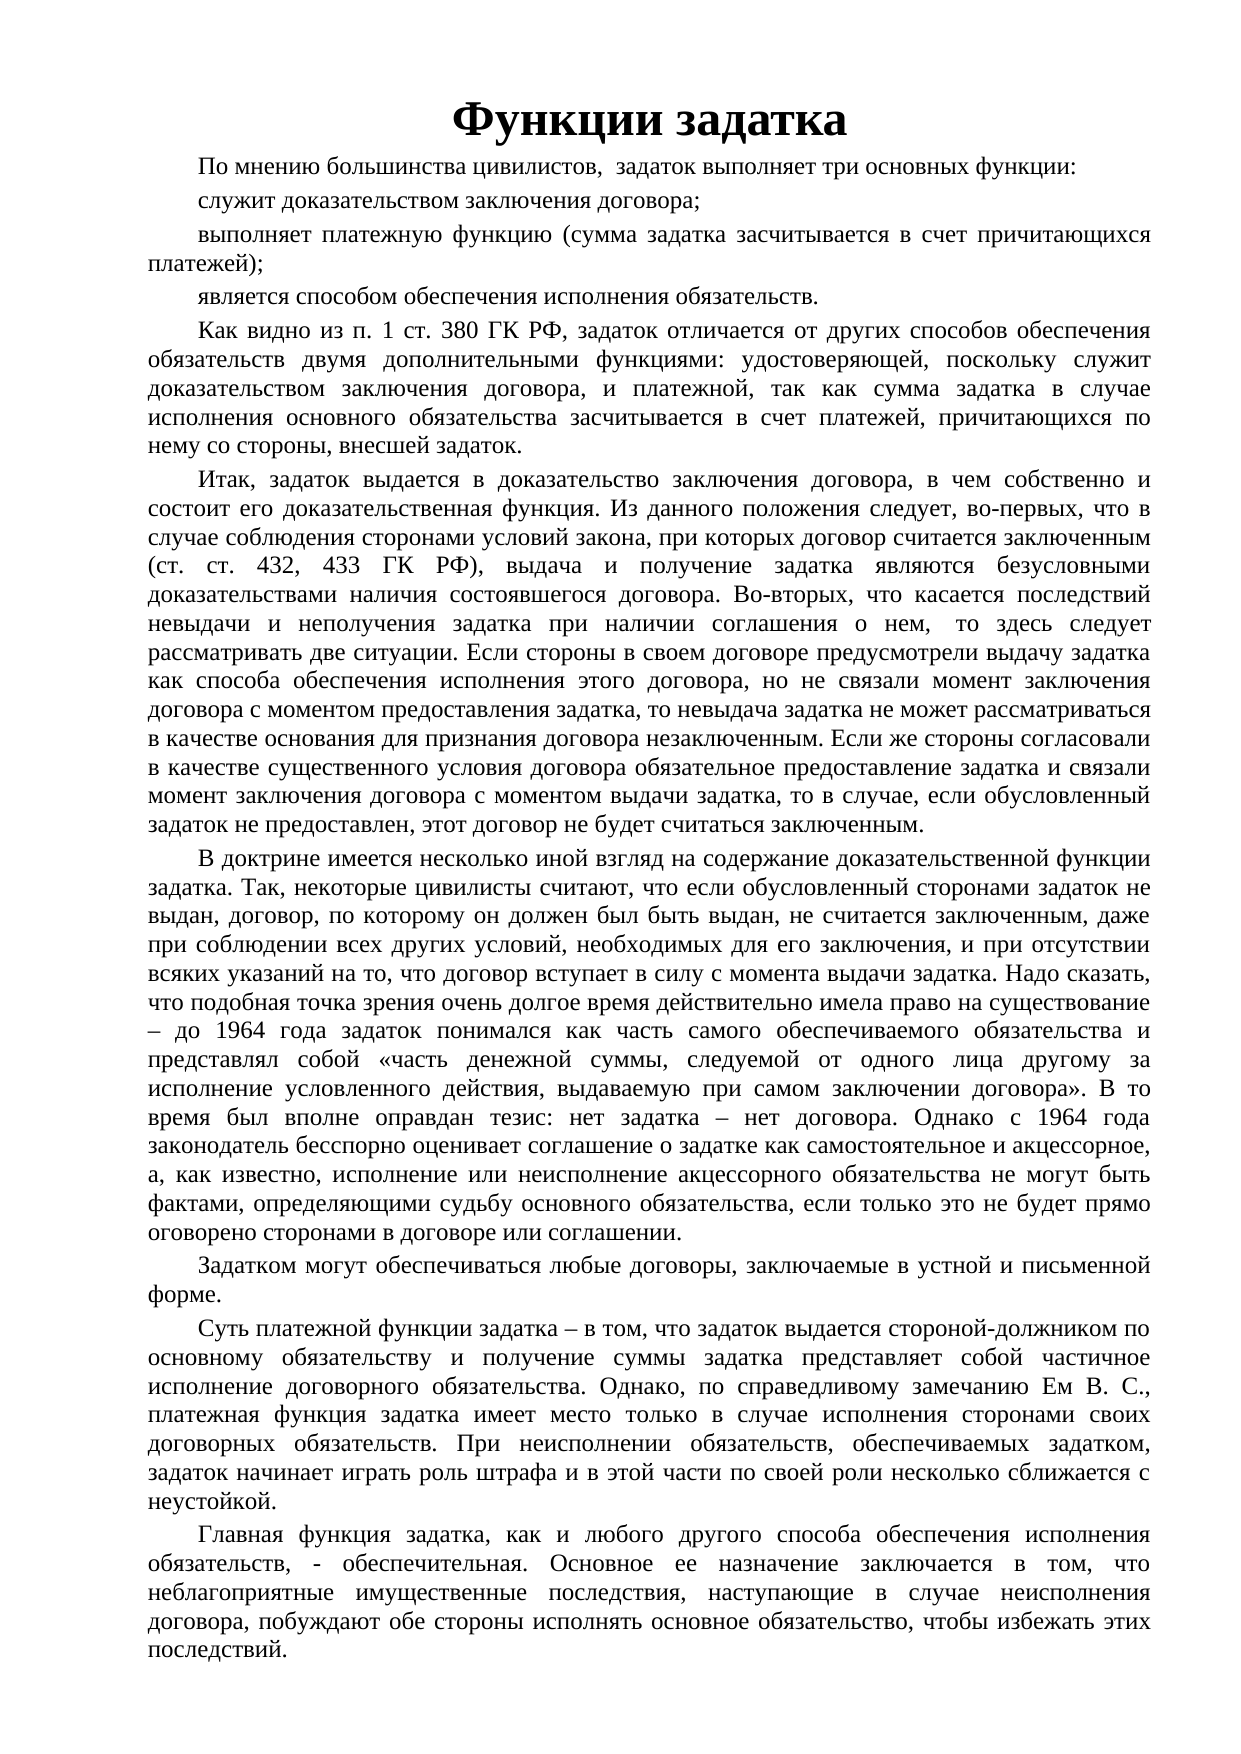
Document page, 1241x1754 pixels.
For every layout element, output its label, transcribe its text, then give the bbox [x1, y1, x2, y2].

text выполняет платежную функцию (сумма задатка засчитывается в счет причитающихся платежей); [148, 219, 1152, 276]
text Итак, задаток выдается в доказательство заключения договора, в чем собственно и состоит его доказательственная функция. Из данного положения следует, во-первых, что в случае соблюдения сторонами условий закона, при которых договор считается заключенным (ст. ст. 432, 433 ГК РФ), выдача и получение задатка являются безусловными доказательствами наличия состоявшегося договора. Во-вторых, что касается последствий невыдачи и неполучения задатка при наличии соглашения о нем, то здесь следует рассматривать две ситуации. Если стороны в своем договоре предусмотрели выдачу задатка как способа обеспечения исполнения этого договора, но не связали момент заключения договора с моментом предоставления задатка, то невыдача задатка не может рассматриваться в качестве основания для признания договора незаключенным. Если же стороны согласовали в качестве существенного условия договора обязательное предоставление задатка и связали момент заключения договора с моментом выдачи задатка, то в случае, если обусловленный задаток не предоставлен, этот договор не будет считаться заключенным. [148, 464, 1152, 838]
subtitle Функции задатка [148, 88, 1152, 146]
text По мнению большинства цивилистов, задаток выполняет три основных функции: [148, 151, 1152, 180]
text служит доказательством заключения договора; [148, 185, 1152, 214]
text Как видно из п. 1 ст. 380 ГК РФ, задаток отличается от других способов обеспечения обязательств двумя дополнительными функциями: удостоверяющей, поскольку служит доказательством заключения договора, и платежной, так как сумма задатка в случае исполнения основного обязательства засчитывается в счет платежей, причитающихся по нему со стороны, внесшей задаток. [148, 315, 1152, 459]
text В доктрине имеется несколько иной взгляд на содержание доказательственной функции задатка. Так, некоторые цивилисты считают, что если обусловленный сторонами задаток не выдан, договор, по которому он должен был быть выдан, не считается заключенным, даже при соблюдении всех других условий, необходимых для его заключения, и при отсутствии всяких указаний на то, что договор вступает в силу с момента выдачи задатка. Надо сказать, что подобная точка зрения очень долгое время действительно имела право на существование – до 1964 года задаток понимался как часть самого обеспечиваемого обязательства и представлял собой «часть денежной суммы, следуемой от одного лица другому за исполнение условленного действия, выдаваемую при самом заключении договора». В то время был вполне оправдан тезис: нет задатка – нет договора. Однако с 1964 года законодатель бесспорно оценивает соглашение о задатке как самостоятельное и акцессорное, а, как известно, исполнение или неисполнение акцессорного обязательства не могут быть фактами, определяющими судьбу основного обязательства, если только это не будет прямо оговорено сторонами в договоре или соглашении. [148, 843, 1152, 1246]
text Задатком могут обеспечиваться любые договоры, заключаемые в устной и письменной форме. [148, 1251, 1152, 1308]
text Главная функция задатка, как и любого другого способа обеспечения исполнения обязательств, - обеспечительная. Основное ее назначение заключается в том, что неблагоприятные имущественные последствия, наступающие в случае неисполнения договора, побуждают обе стороны исполнять основное обязательство, чтобы избежать этих последствий. [148, 1519, 1152, 1663]
text Суть платежной функции задатка – в том, что задаток выдается стороной-должником по основному обязательству и получение суммы задатка представляет собой частичное исполнение договорного обязательства. Однако, по справедливому замечанию Ем В. С., платежная функция задатка имеет место только в случае исполнения сторонами своих договорных обязательств. При неисполнении обязательств, обеспечиваемых задатком, задаток начинает играть роль штрафа и в этой части по своей роли несколько сближается с неустойкой. [148, 1313, 1152, 1514]
text является способом обеспечения исполнения обязательств. [148, 281, 1152, 310]
